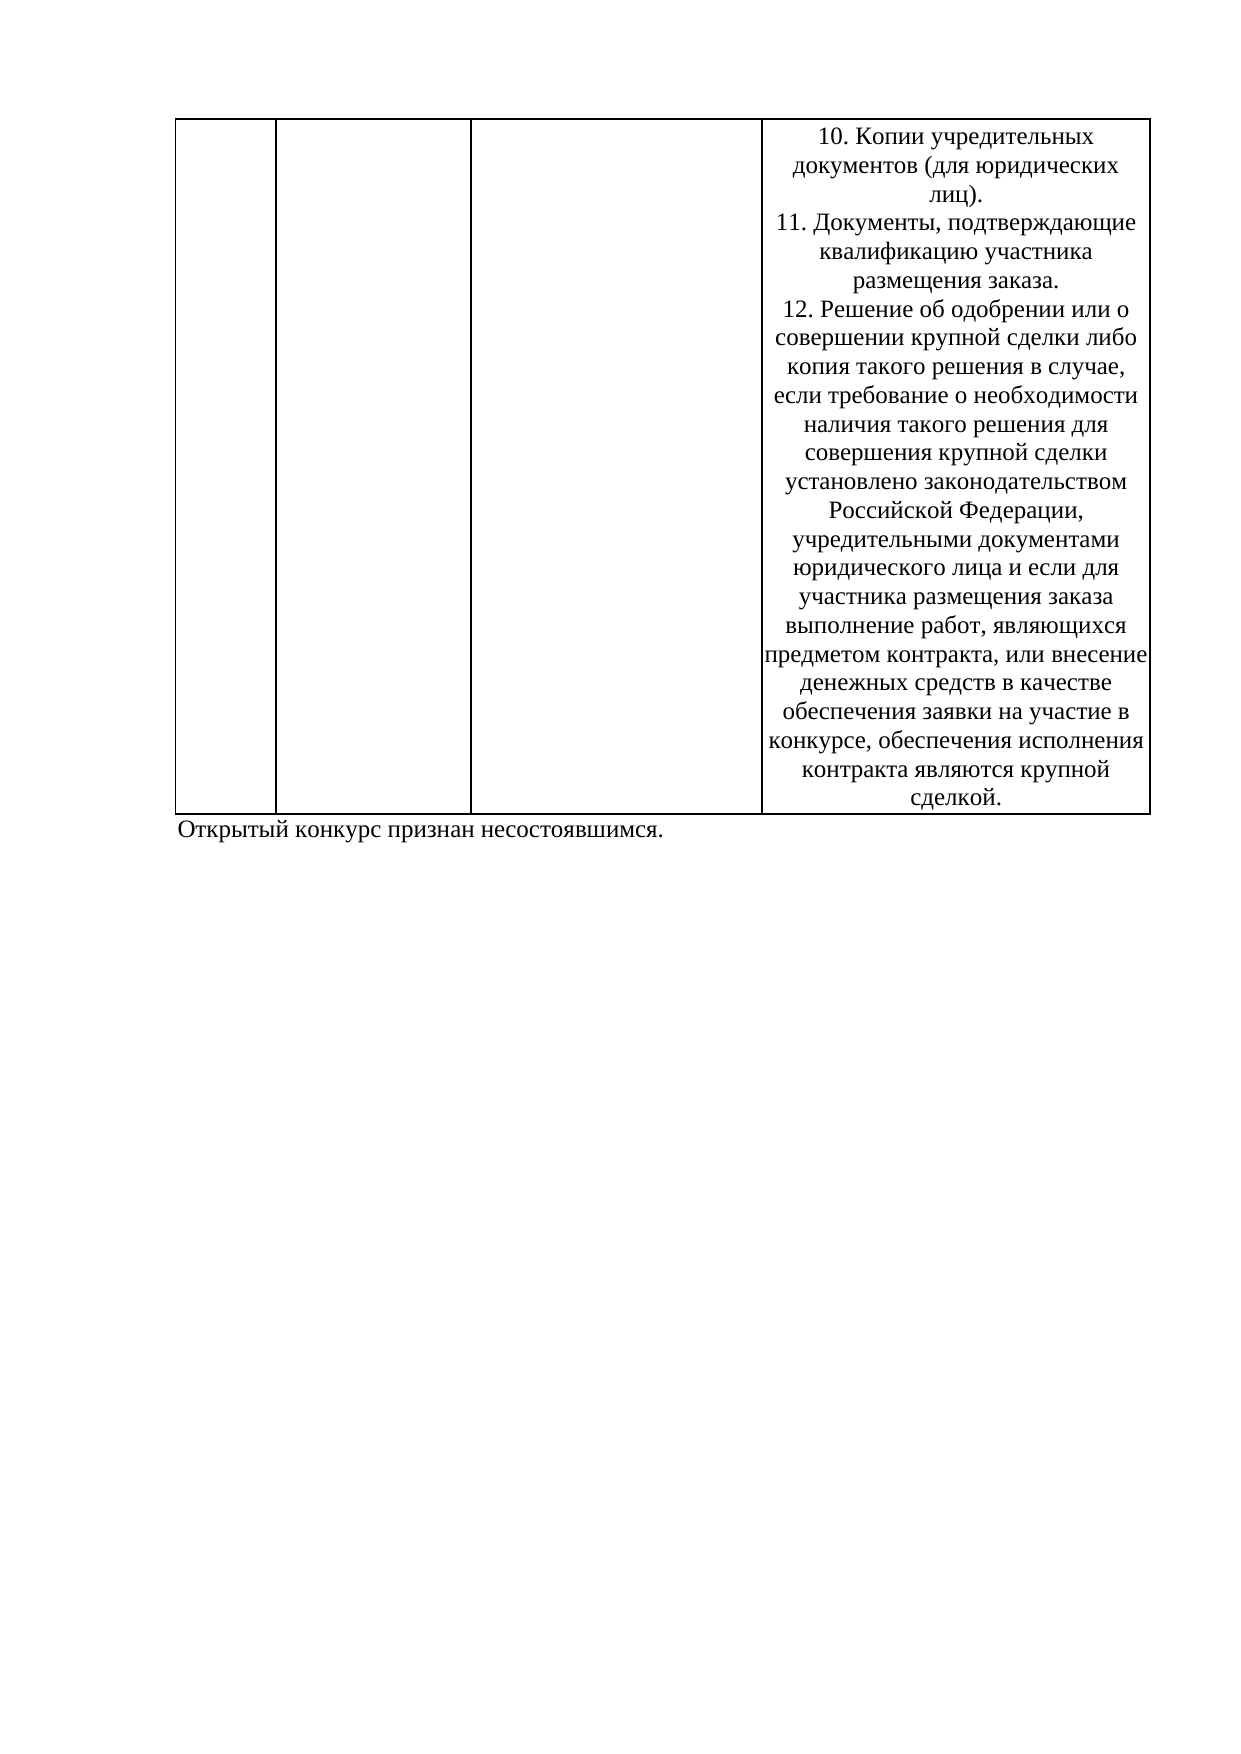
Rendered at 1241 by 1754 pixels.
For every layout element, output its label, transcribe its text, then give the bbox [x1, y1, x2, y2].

text Открытый конкурс признан несостоявшимся. [177, 814, 1152, 843]
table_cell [472, 120, 761, 813]
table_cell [763, 120, 1149, 813]
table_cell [277, 120, 470, 813]
table_cell 1 [176, 120, 275, 813]
